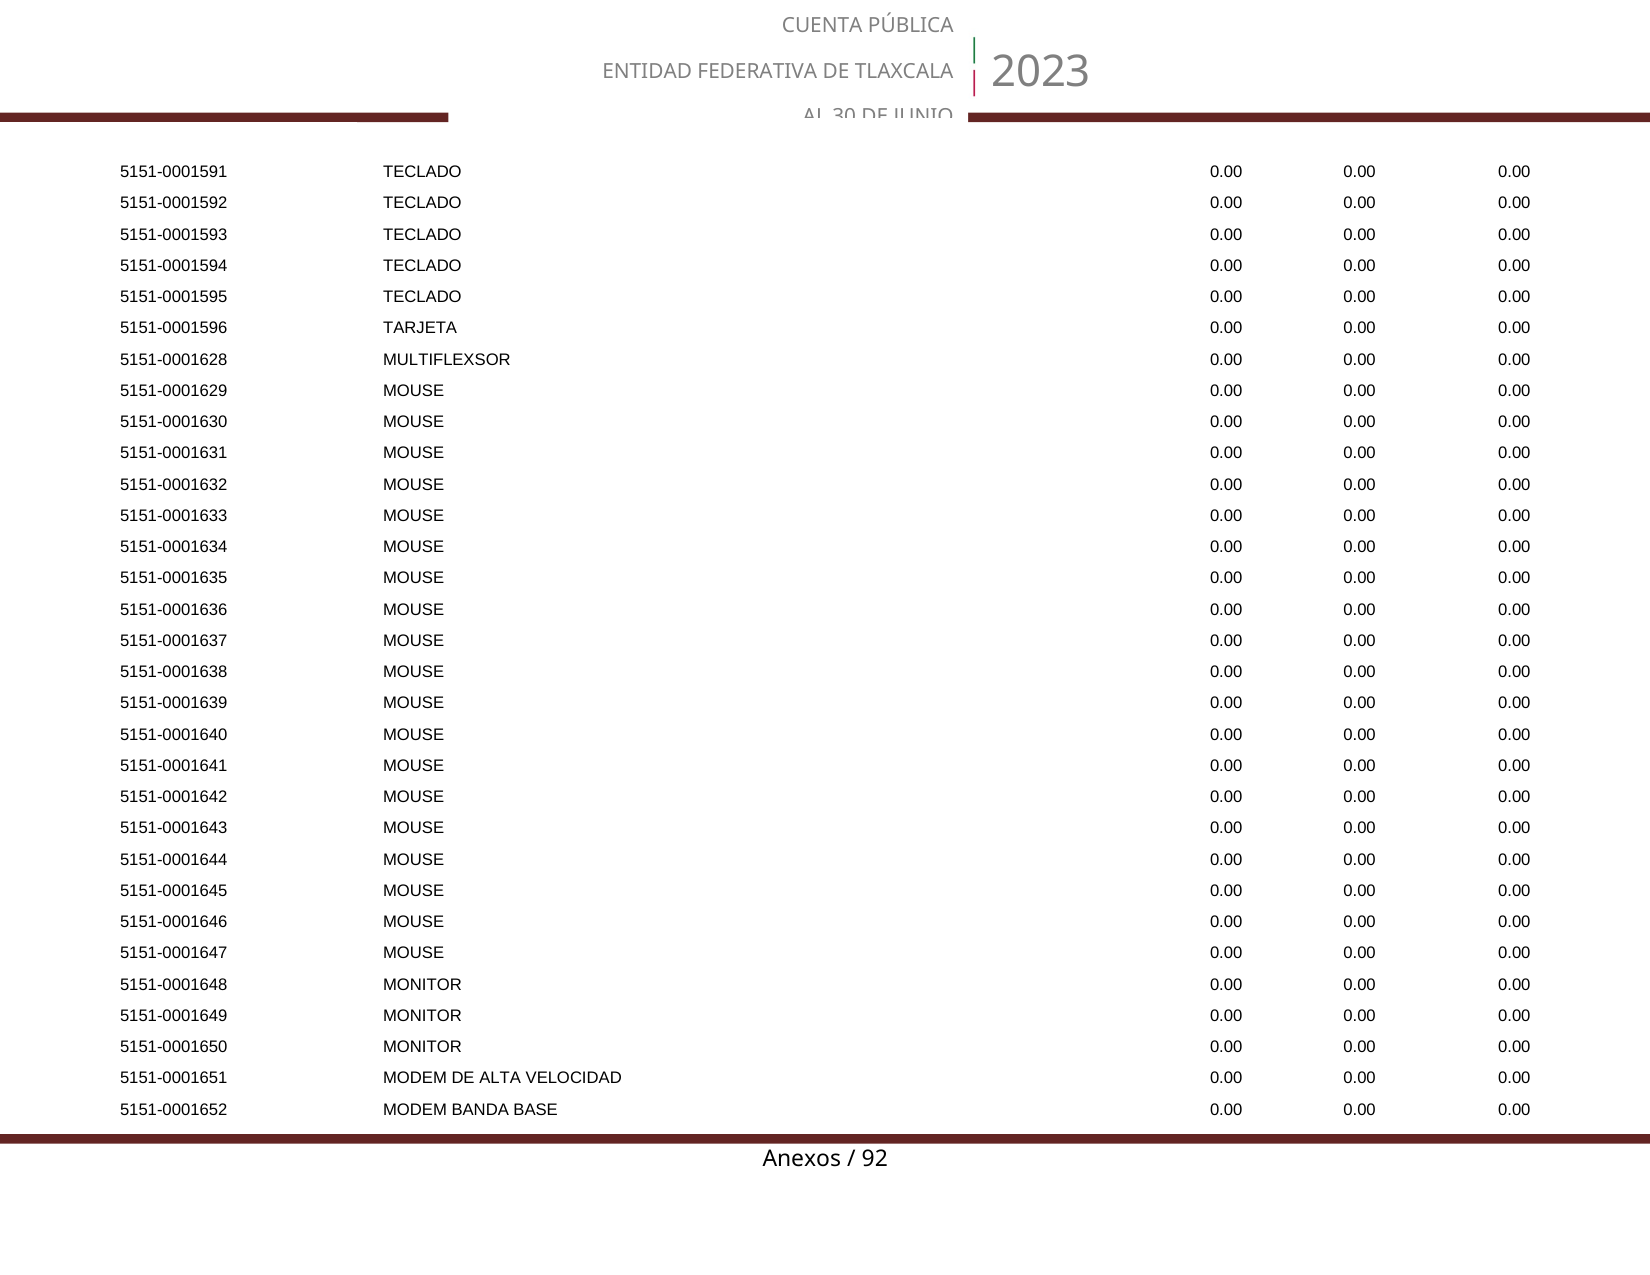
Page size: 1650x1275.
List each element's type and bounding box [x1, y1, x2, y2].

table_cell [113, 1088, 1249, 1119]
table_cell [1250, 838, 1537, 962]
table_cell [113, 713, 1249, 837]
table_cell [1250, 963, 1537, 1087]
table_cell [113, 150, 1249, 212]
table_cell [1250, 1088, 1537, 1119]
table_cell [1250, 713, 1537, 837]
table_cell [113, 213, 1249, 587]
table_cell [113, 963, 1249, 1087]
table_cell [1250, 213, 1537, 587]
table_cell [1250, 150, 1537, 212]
picture [968, 28, 985, 99]
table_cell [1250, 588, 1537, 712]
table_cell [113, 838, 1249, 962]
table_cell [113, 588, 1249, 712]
